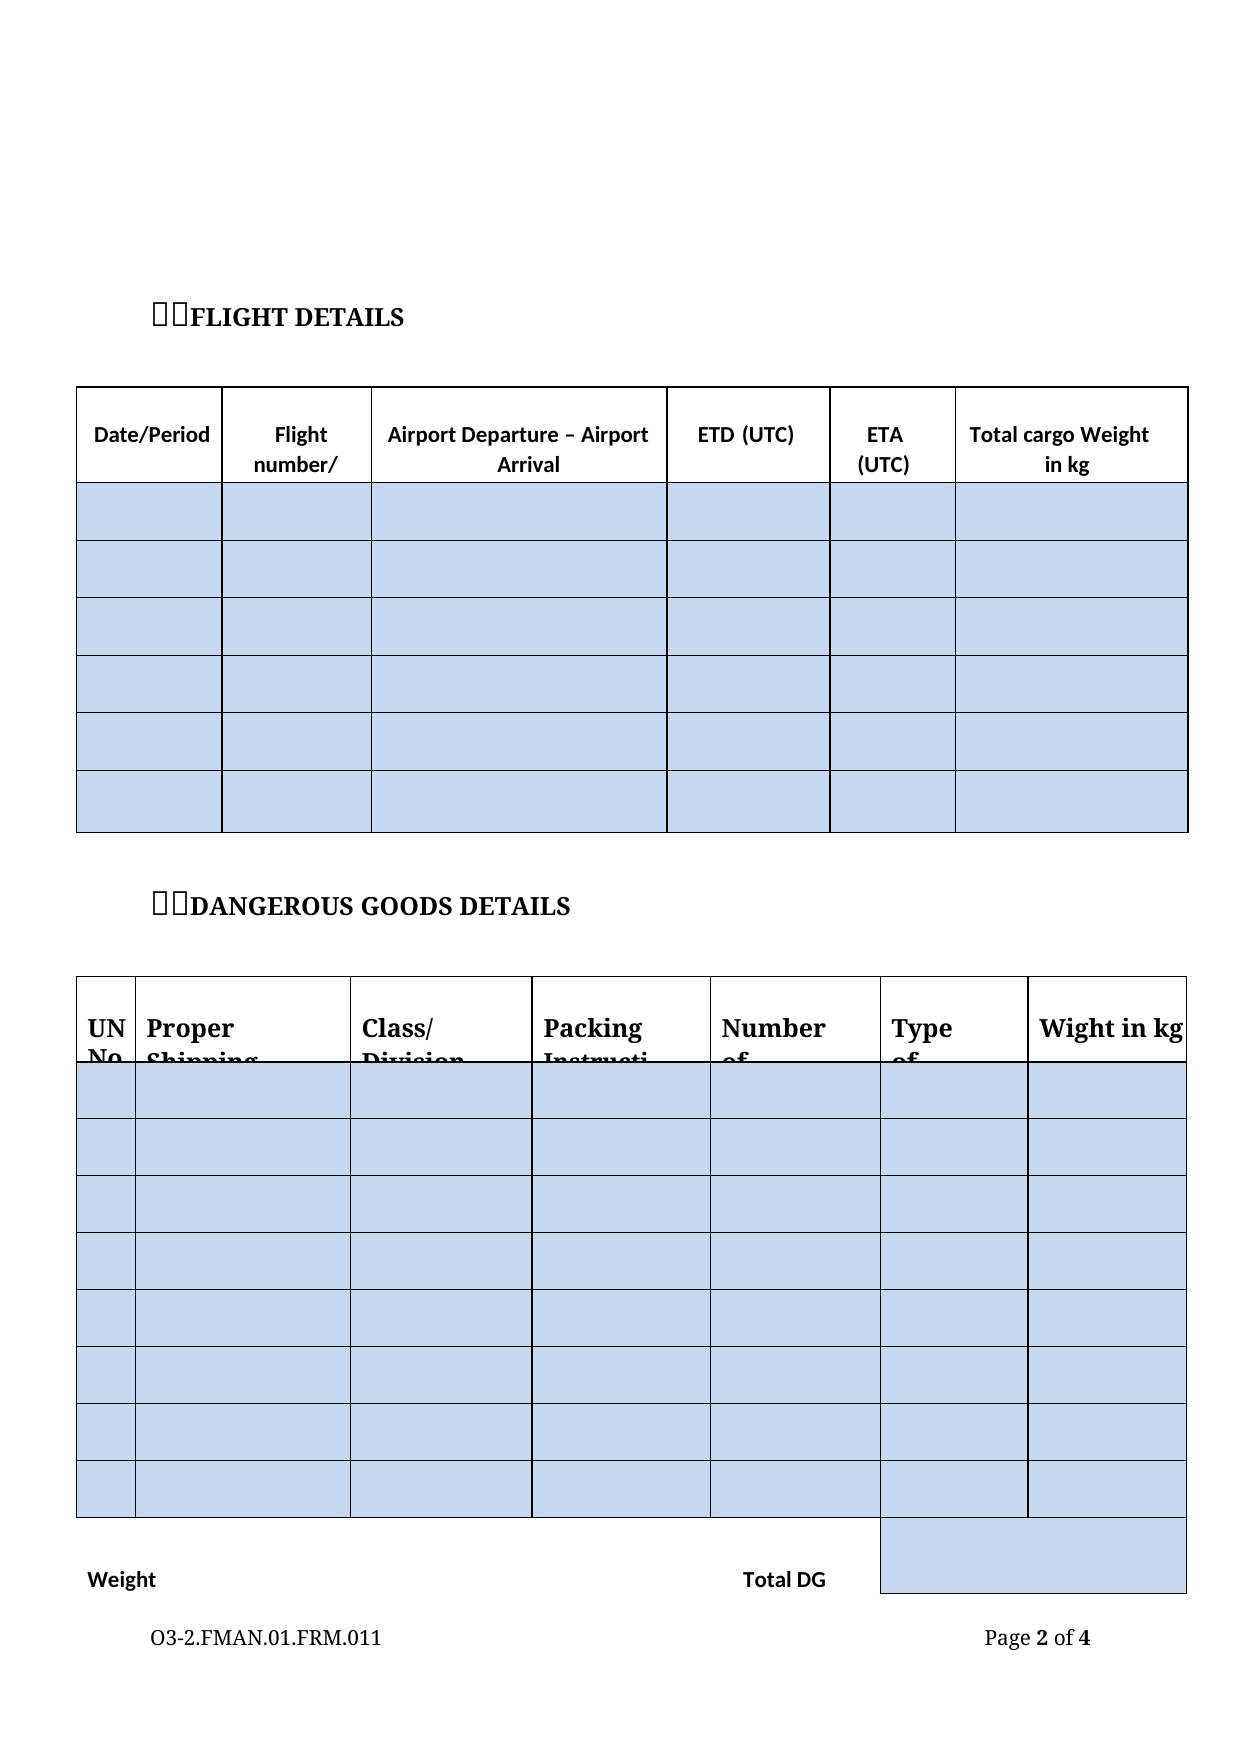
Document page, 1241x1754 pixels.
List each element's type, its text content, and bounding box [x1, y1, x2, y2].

table_cell [668, 656, 829, 712]
table_cell [831, 656, 955, 712]
table_cell [136, 1347, 350, 1403]
table_header Proper Shipping Name [136, 977, 350, 1061]
table_cell [881, 1404, 1027, 1460]
table_cell [77, 1461, 135, 1517]
table_cell [1029, 1347, 1186, 1403]
table_cell [77, 1290, 135, 1346]
table_cell [372, 771, 666, 832]
table_cell [881, 1518, 1186, 1593]
table_cell [351, 1404, 531, 1460]
table_cell [136, 1461, 350, 1517]
table_cell [223, 483, 371, 540]
table_cell [223, 598, 371, 655]
table_cell [223, 656, 371, 712]
table_cell [831, 771, 955, 832]
table_cell [136, 1404, 350, 1460]
table_cell [77, 1063, 135, 1118]
table_header Date/Period [77, 388, 221, 482]
table_header ETA (UTC) [831, 388, 955, 482]
table_cell [1029, 1063, 1186, 1118]
table_cell [711, 1290, 880, 1346]
table_cell [77, 1119, 135, 1175]
table_cell [711, 1233, 880, 1289]
table_cell [77, 1347, 135, 1403]
table_cell [1029, 1119, 1186, 1175]
table_header Airport Departure – Airport Arrival [372, 388, 666, 482]
table_cell [881, 1233, 1027, 1289]
table_cell [1029, 1461, 1186, 1517]
table_cell [77, 1176, 135, 1232]
table_cell [77, 598, 221, 655]
table_cell [351, 1176, 531, 1232]
table_header Wight in kg [1029, 977, 1186, 1061]
table_cell [668, 771, 829, 832]
table_cell [372, 483, 666, 540]
table_cell [533, 1347, 710, 1403]
table_cell [136, 1063, 350, 1118]
table_cell [956, 771, 1187, 832]
table_cell [351, 1290, 531, 1346]
table_cell [711, 1347, 880, 1403]
table_cell [881, 1119, 1027, 1175]
table_cell [77, 483, 221, 540]
table_cell [533, 1063, 710, 1118]
table_cell [956, 598, 1187, 655]
table_cell [136, 1290, 350, 1346]
table_header UN No. [77, 977, 135, 1061]
table_cell [831, 713, 955, 770]
table_cell [668, 713, 829, 770]
table_cell [831, 483, 955, 540]
table_cell [831, 598, 955, 655]
table_cell [77, 541, 221, 597]
table_cell [711, 1404, 880, 1460]
table_cell [881, 1063, 1027, 1118]
table_cell [351, 1461, 531, 1517]
table_cell [533, 1461, 710, 1517]
table_cell [668, 598, 829, 655]
table_cell [956, 713, 1187, 770]
table_header Packing Instruction [533, 977, 710, 1061]
table_cell [223, 771, 371, 832]
table_cell [881, 1176, 1027, 1232]
table_cell [77, 656, 221, 712]
table_cell [956, 541, 1187, 597]
table_cell [372, 656, 666, 712]
text FLIGHT DETAILS [150, 291, 1090, 336]
table_cell [77, 1233, 135, 1289]
table_cell [711, 1461, 880, 1517]
table_cell [136, 1176, 350, 1232]
text DANGEROUS GOODS DETAILS [150, 880, 1090, 925]
table_cell Weight Total DG [76, 1518, 880, 1593]
table_header Number of Package [711, 977, 880, 1061]
table_cell [956, 483, 1187, 540]
table_cell [711, 1176, 880, 1232]
table_cell [372, 541, 666, 597]
table_cell [711, 1063, 880, 1118]
table_cell [136, 1119, 350, 1175]
table_cell [223, 541, 371, 597]
table_cell [351, 1347, 531, 1403]
table_cell [668, 541, 829, 597]
table_cell [533, 1233, 710, 1289]
table_cell [77, 771, 221, 832]
table_cell [956, 656, 1187, 712]
table_cell [351, 1233, 531, 1289]
table_cell [77, 1404, 135, 1460]
table_cell [1029, 1404, 1186, 1460]
table_cell [1029, 1290, 1186, 1346]
table_cell [77, 713, 221, 770]
table_cell [1029, 1176, 1186, 1232]
table_cell [1029, 1233, 1186, 1289]
table_cell [351, 1119, 531, 1175]
table_cell [533, 1404, 710, 1460]
table_header Flight number/s [223, 388, 371, 482]
table_cell [533, 1176, 710, 1232]
table_header Type of Package [881, 977, 1027, 1061]
table_header Class/Division [351, 977, 531, 1061]
table_cell [533, 1290, 710, 1346]
table_header Total cargo Weight in kg [956, 388, 1187, 482]
table_cell [881, 1290, 1027, 1346]
table_cell [351, 1063, 531, 1118]
table_cell [136, 1233, 350, 1289]
table_cell [223, 713, 371, 770]
table_cell [881, 1347, 1027, 1403]
table_cell [711, 1119, 880, 1175]
table_cell [372, 598, 666, 655]
table_cell [831, 541, 955, 597]
table_cell [881, 1461, 1027, 1517]
table_cell [372, 713, 666, 770]
table_cell [668, 483, 829, 540]
table_header ETD (UTC) [668, 388, 829, 482]
table_cell [533, 1119, 710, 1175]
